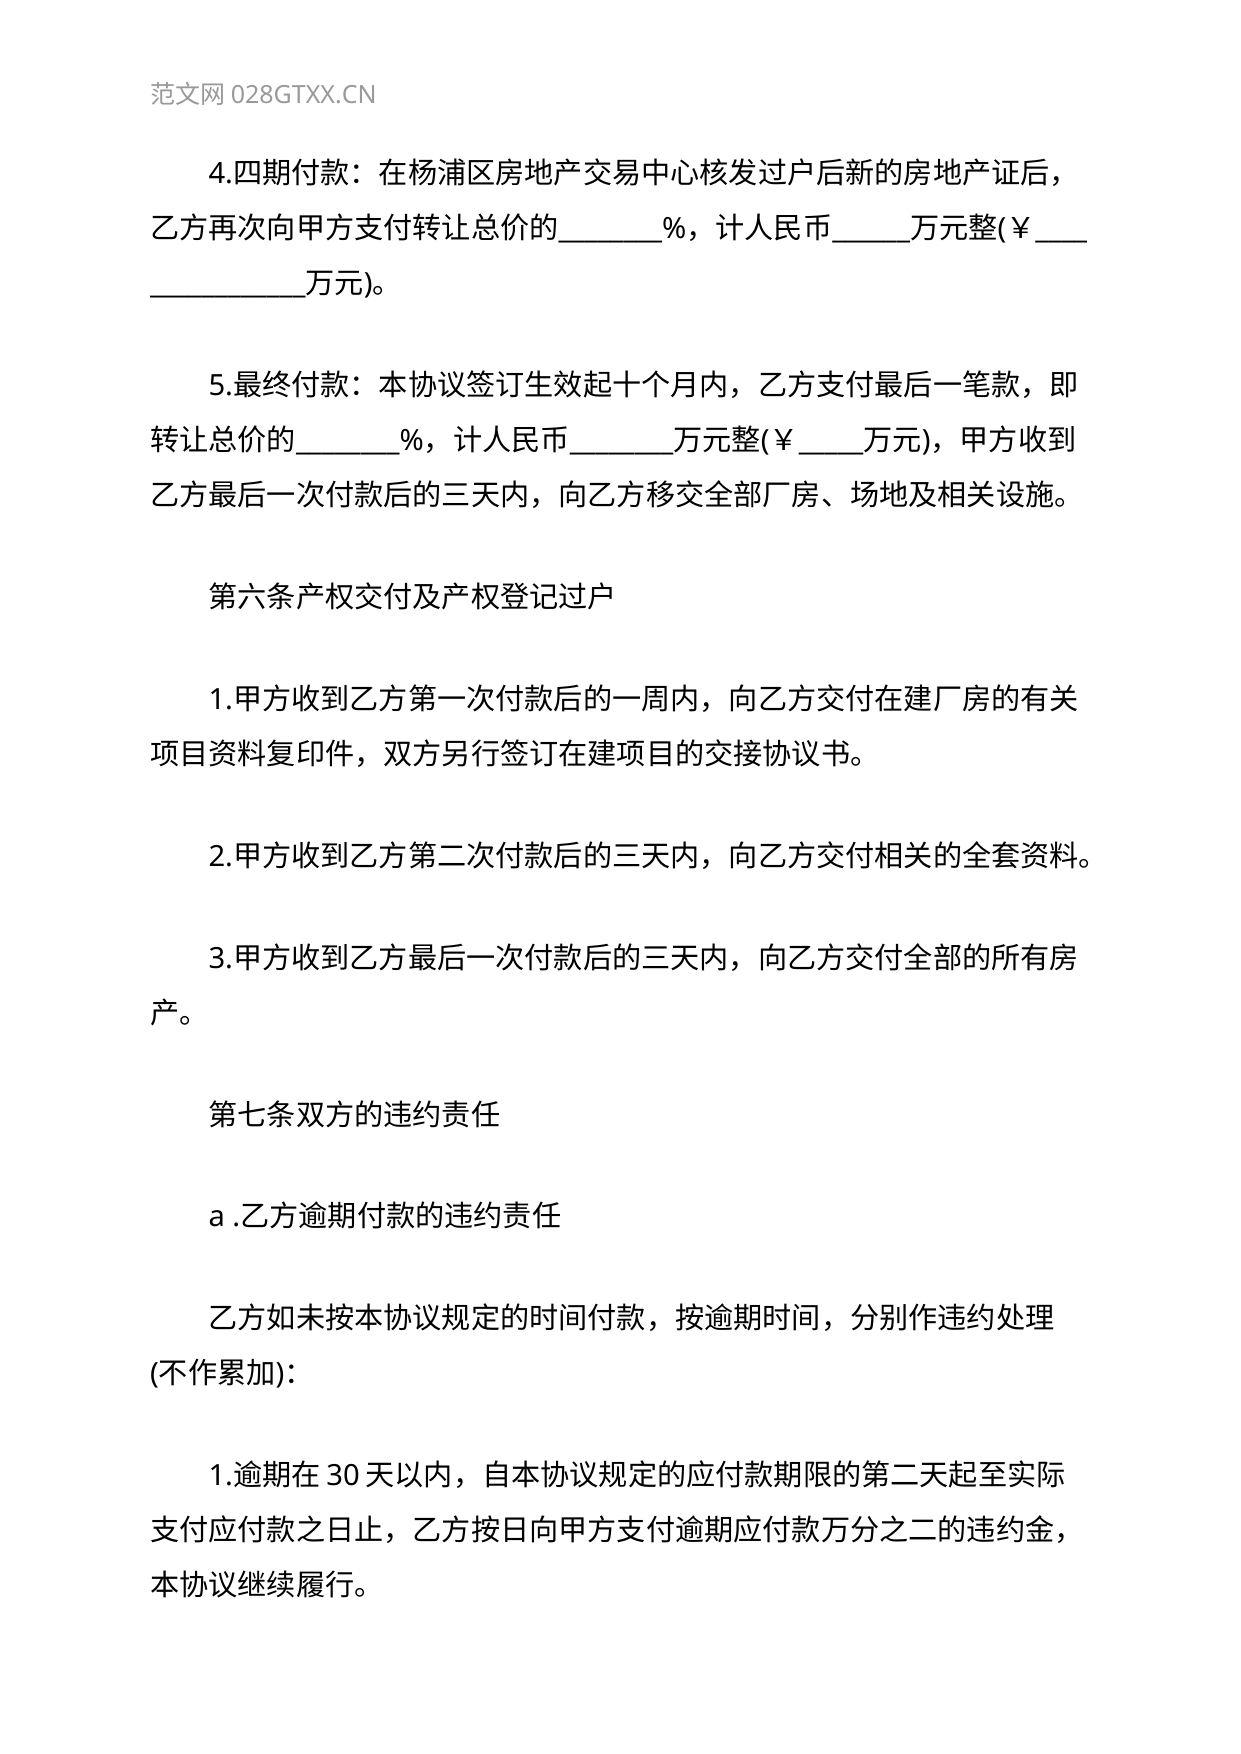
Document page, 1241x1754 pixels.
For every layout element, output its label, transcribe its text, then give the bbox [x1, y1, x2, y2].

text 4.四期付款：在杨浦区房地产交易中心核发过户后新的房地产证后，乙方再次向甲方支付转让总价的________%，计人民币______万元整(￥________________万元)。 [150, 150, 1090, 302]
text 1.甲方收到乙方第一次付款后的一周内，向乙方交付在建厂房的有关项目资料复印件，双方另行签订在建项目的交接协议书。 [150, 676, 1090, 773]
text 2.甲方收到乙方第二次付款后的三天内，向乙方交付相关的全套资料。 [150, 832, 1090, 875]
text 3.甲方收到乙方最后一次付款后的三天内，向乙方交付全部的所有房产。 [150, 934, 1090, 1032]
text 1.逾期在30天以内，自本协议规定的应付款期限的第二天起至实际支付应付款之日止，乙方按日向甲方支付逾期应付款万分之二的违约金，本协议继续履行。 [150, 1452, 1090, 1604]
text 第六条产权交付及产权登记过户 [150, 574, 1090, 616]
text 第七条双方的违约责任 [150, 1091, 1090, 1133]
text 5.最终付款：本协议签订生效起十个月内，乙方支付最后一笔款，即转让总价的________%，计人民币________万元整(￥_____万元)，甲方收到乙方最后一次付款后的三天内，向乙方移交全部厂房、场地及相关设施。 [150, 362, 1090, 514]
text a .乙方逾期付款的违约责任 [150, 1193, 1090, 1235]
text 乙方如未按本协议规定的时间付款，按逾期时间，分别作违约处理(不作累加)： [150, 1295, 1090, 1392]
